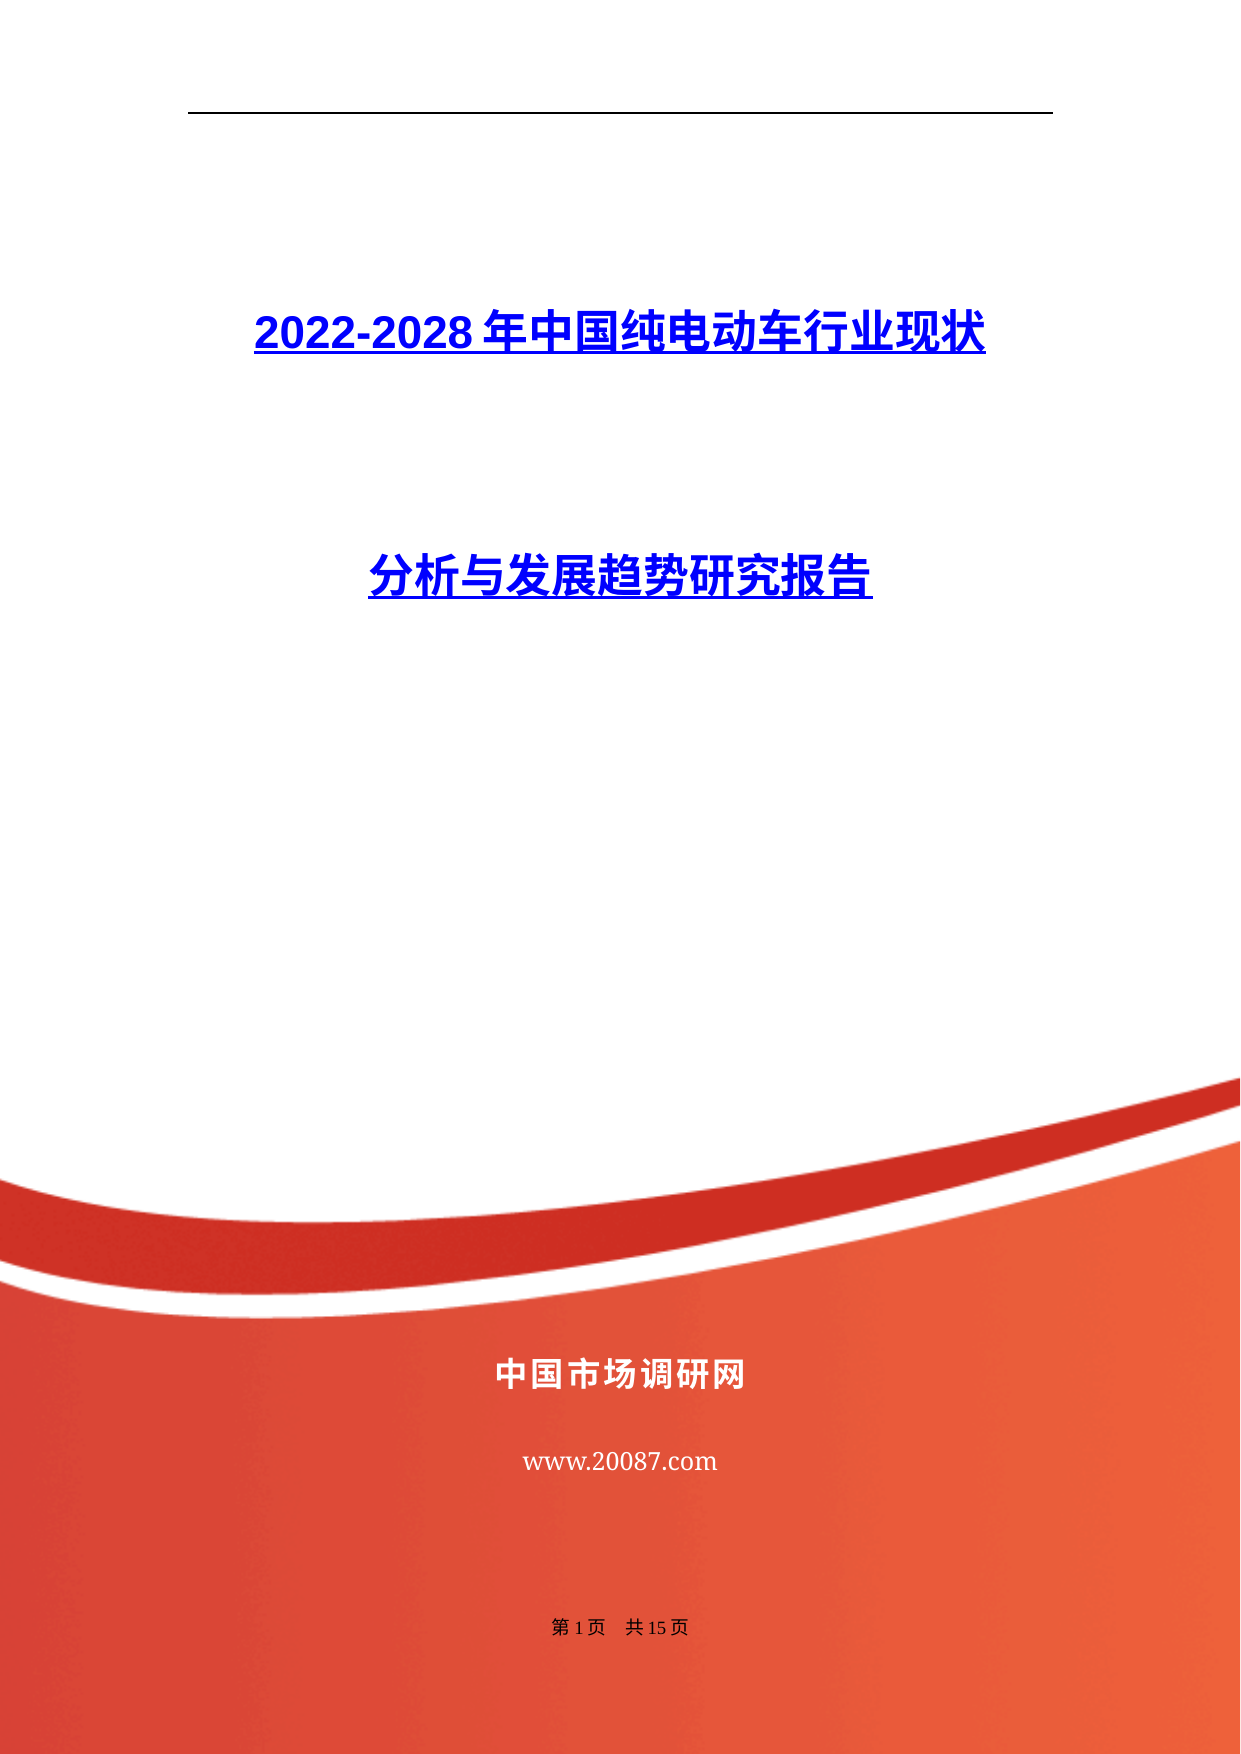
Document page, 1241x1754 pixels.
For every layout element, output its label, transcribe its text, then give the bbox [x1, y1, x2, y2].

picture [0, 1006, 1241, 1754]
text www.20087.com [187, 1428, 1053, 1493]
table_header 2022-2028年中国纯电动车行业现状分析与发展趋势研究报告 [188, 207, 1053, 773]
subtitle 中国市场调研网 [187, 1339, 1053, 1404]
